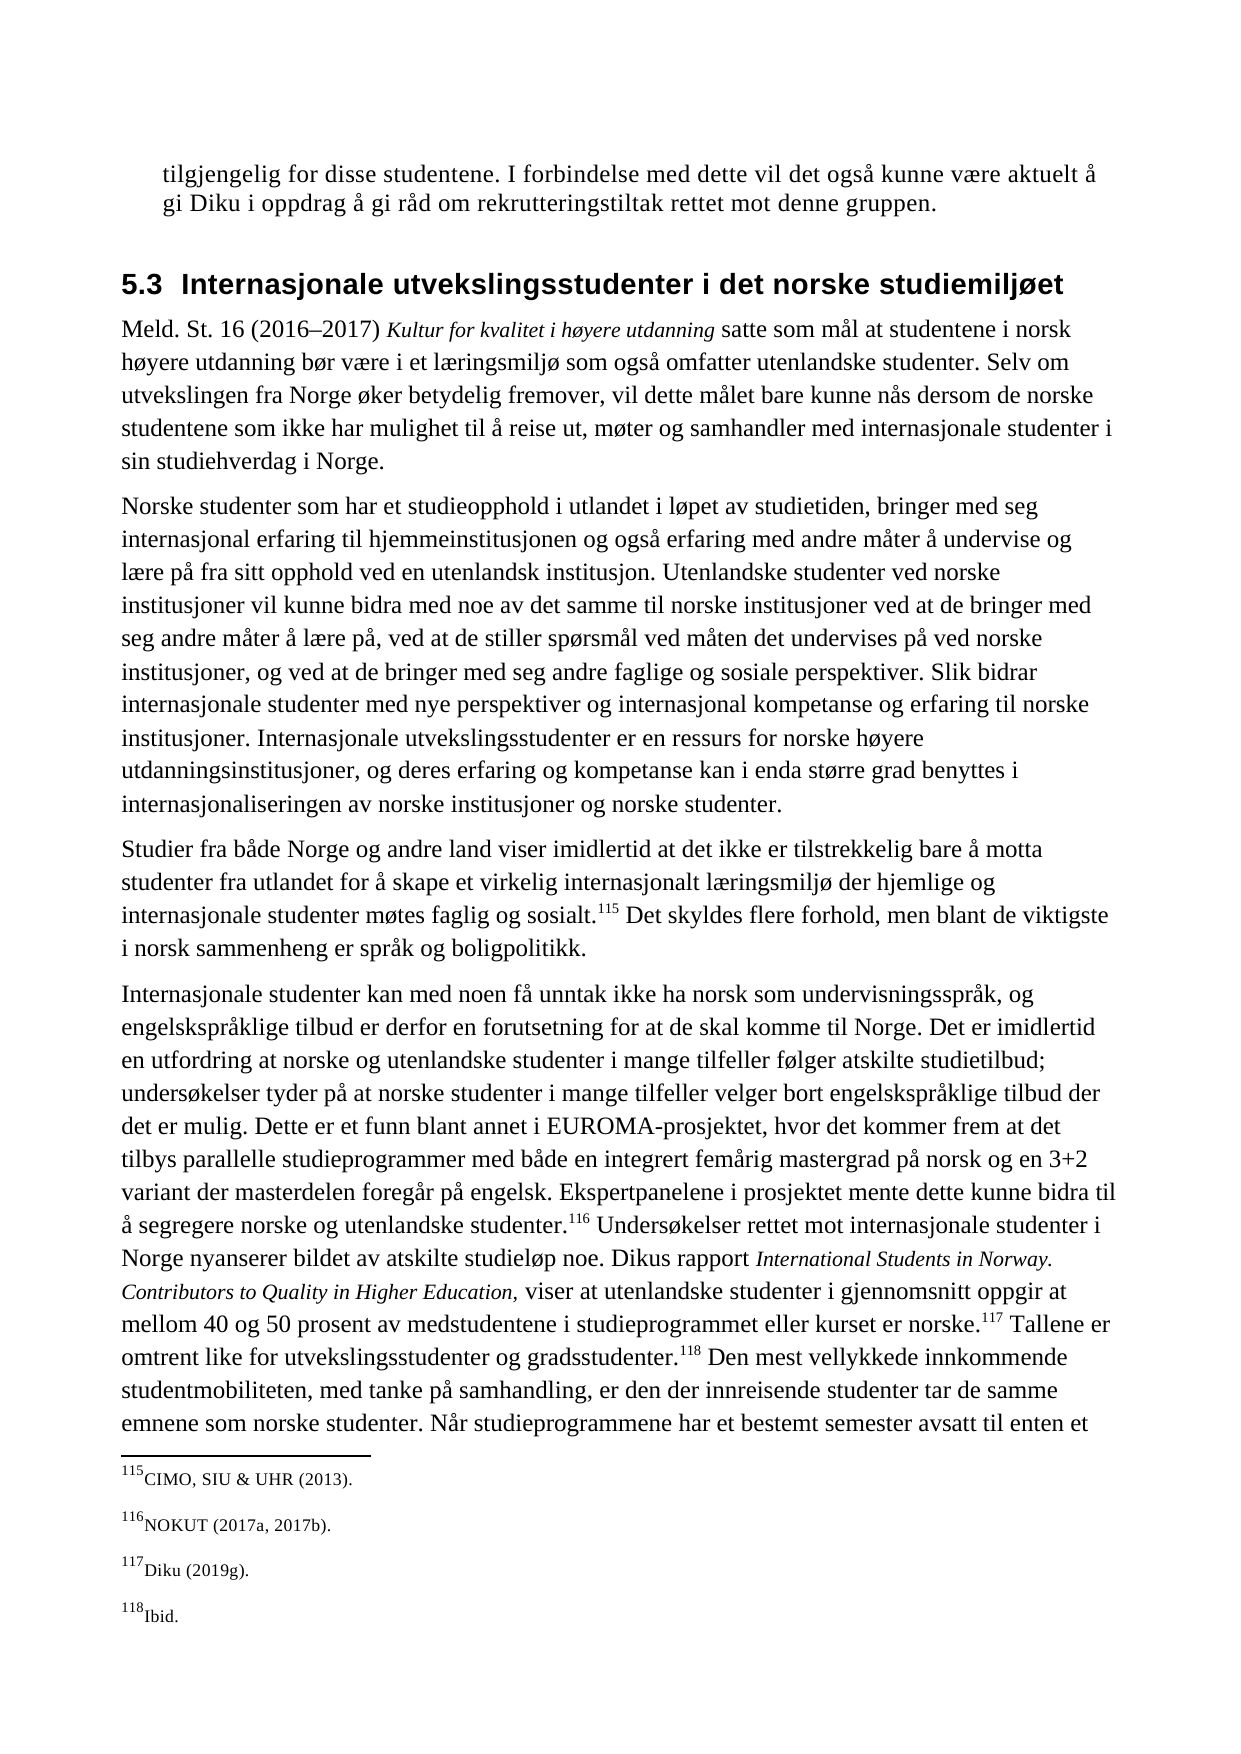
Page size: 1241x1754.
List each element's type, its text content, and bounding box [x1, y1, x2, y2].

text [121, 979, 1119, 1437]
text Studier fra både Norge og andre land viser imidlertid at det ikke er tilstrekkelig bare å motta studenter fra utlandet for å skape et virkelig internasjonalt læringsmiljø der hjemlige og internasjonale studenter møtes faglig og sosialt. Det skyldes flere forhold, men blant de viktigste i norsk sammenheng er språk og boligpolitikk. [121, 834, 1119, 962]
subtitle Internasjonale utvekslingsstudenter i det norske studiemiljøet [121, 267, 1119, 301]
text Meld. St. 16 (2016–2017) Kultur for kvalitet i høyere utdanning satte som mål at studentene i norsk høyere utdanning bør være i et læringsmiljø som også omfatter utenlandske studenter. Selv om utvekslingen fra Norge øker betydelig fremover, vil dette målet bare kunne nås dersom de norske studentene som ikke har mulighet til å reise ut, møter og samhandler med internasjonale studenter i sin studiehverdag i Norge. [121, 314, 1119, 475]
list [121, 159, 1119, 217]
text Norske studenter som har et studieopphold i utlandet i løpet av studietiden, bringer med seg internasjonal erfaring til hjemmeinstitusjonen og også erfaring med andre måter å undervise og lære på fra sitt opphold ved en utenlandsk institusjon. Utenlandske studenter ved norske institusjoner vil kunne bidra med noe av det samme til norske institusjoner ved at de bringer med seg andre måter å lære på, ved at de stiller spørsmål ved måten det undervises på ved norske institusjoner, og ved at de bringer med seg andre faglige og sosiale perspektiver. Slik bidrar internasjonale studenter med nye perspektiver og internasjonal kompetanse og erfaring til norske institusjoner. Internasjonale utvekslingsstudenter er en ressurs for norske høyere utdanningsinstitusjoner, og deres erfaring og kompetanse kan i enda større grad benyttes i internasjonaliseringen av norske institusjoner og norske studenter. [121, 491, 1119, 817]
